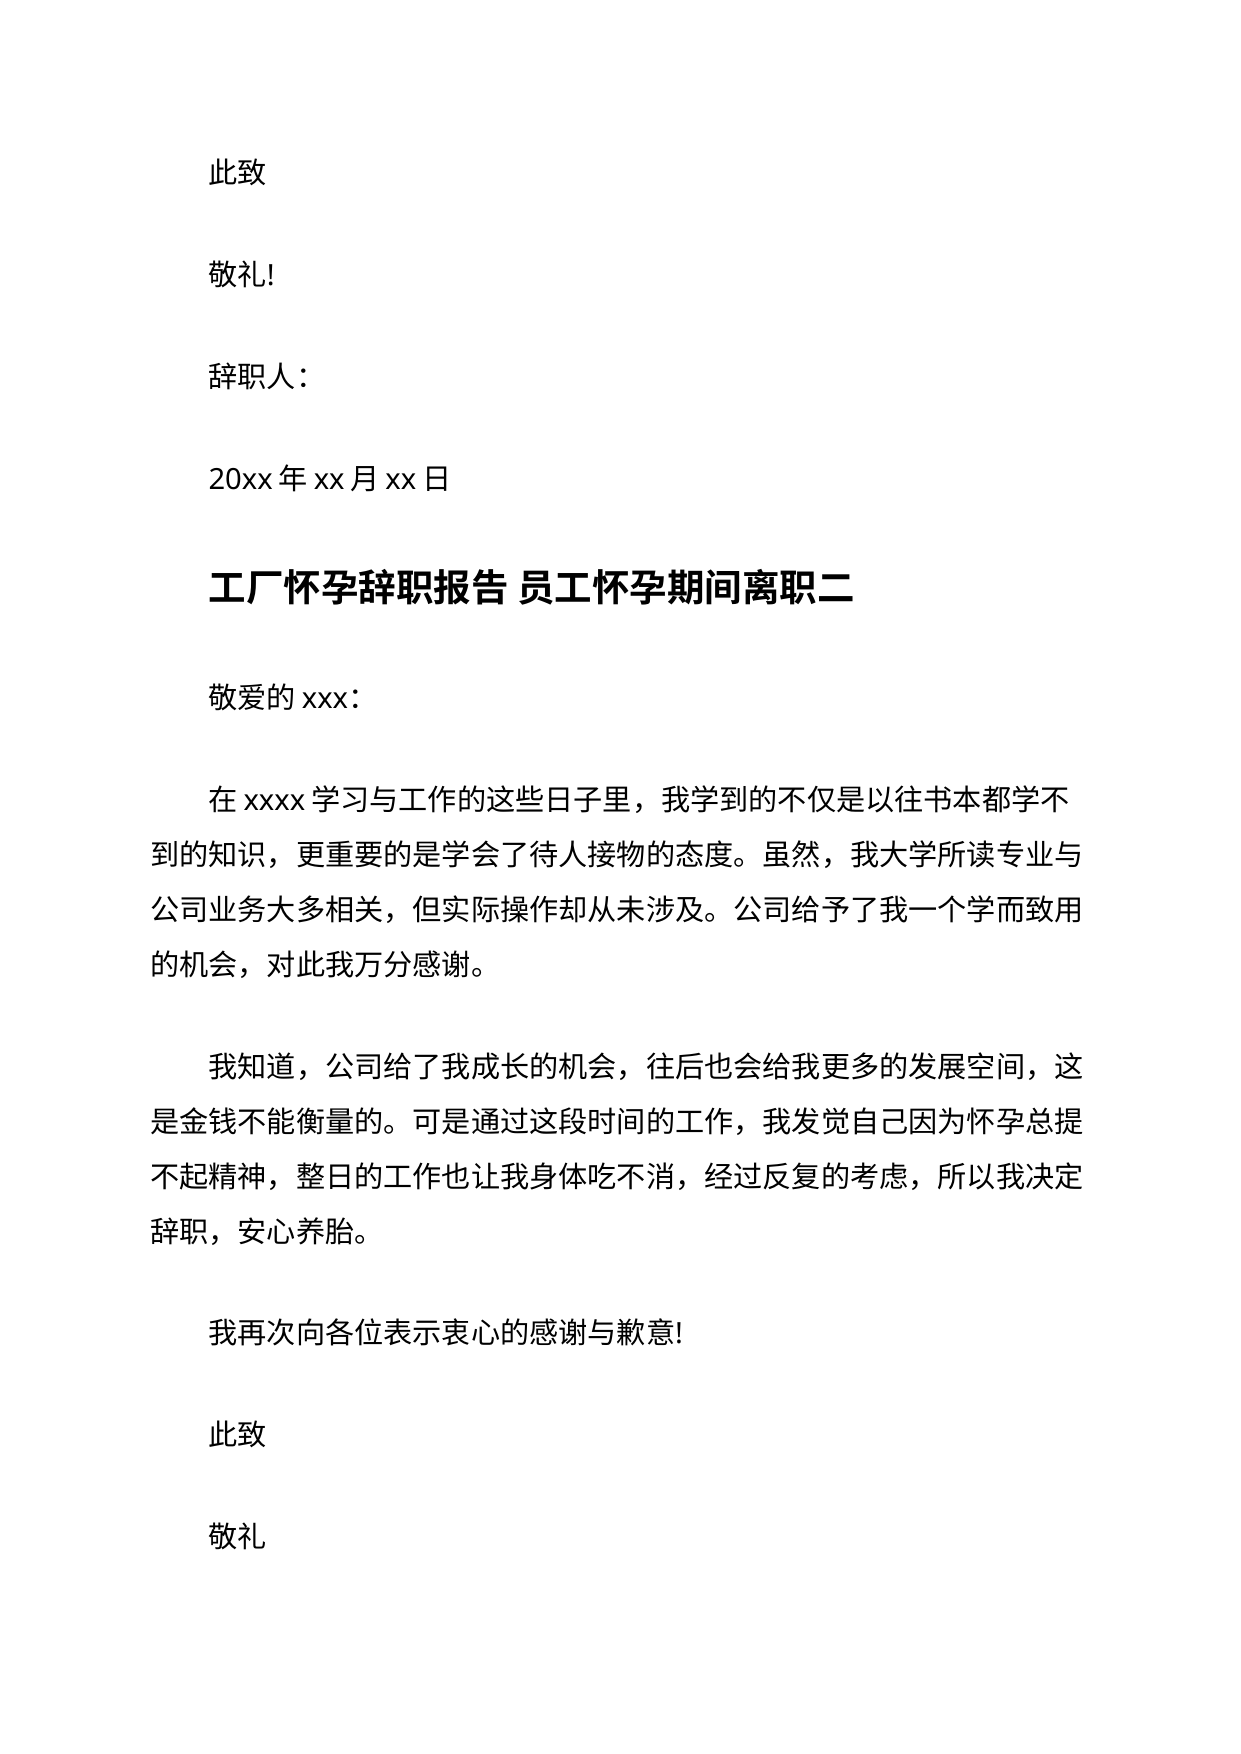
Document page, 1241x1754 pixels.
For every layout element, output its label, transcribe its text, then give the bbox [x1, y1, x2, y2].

text 此致 [150, 150, 1090, 192]
text 敬爱的xxx： [150, 675, 1090, 717]
text 20xx年xx月xx日 [150, 456, 1090, 498]
text 我再次向各位表示衷心的感谢与歉意! [150, 1310, 1090, 1352]
text 此致 [150, 1412, 1090, 1454]
text 工厂怀孕辞职报告 员工怀孕期间离职二 [150, 557, 1090, 612]
text 敬礼! [150, 252, 1090, 294]
text 敬礼 [150, 1514, 1090, 1556]
text 辞职人： [150, 354, 1090, 396]
text 在xxxx学习与工作的这些日子里，我学到的不仅是以往书本都学不到的知识，更重要的是学会了待人接物的态度。虽然，我大学所读专业与公司业务大多相关，但实际操作却从未涉及。公司给予了我一个学而致用的机会，对此我万分感谢。 [150, 777, 1090, 984]
text 我知道，公司给了我成长的机会，往后也会给我更多的发展空间，这是金钱不能衡量的。可是通过这段时间的工作，我发觉自己因为怀孕总提不起精神，整日的工作也让我身体吃不消，经过反复的考虑，所以我决定辞职，安心养胎。 [150, 1043, 1090, 1250]
